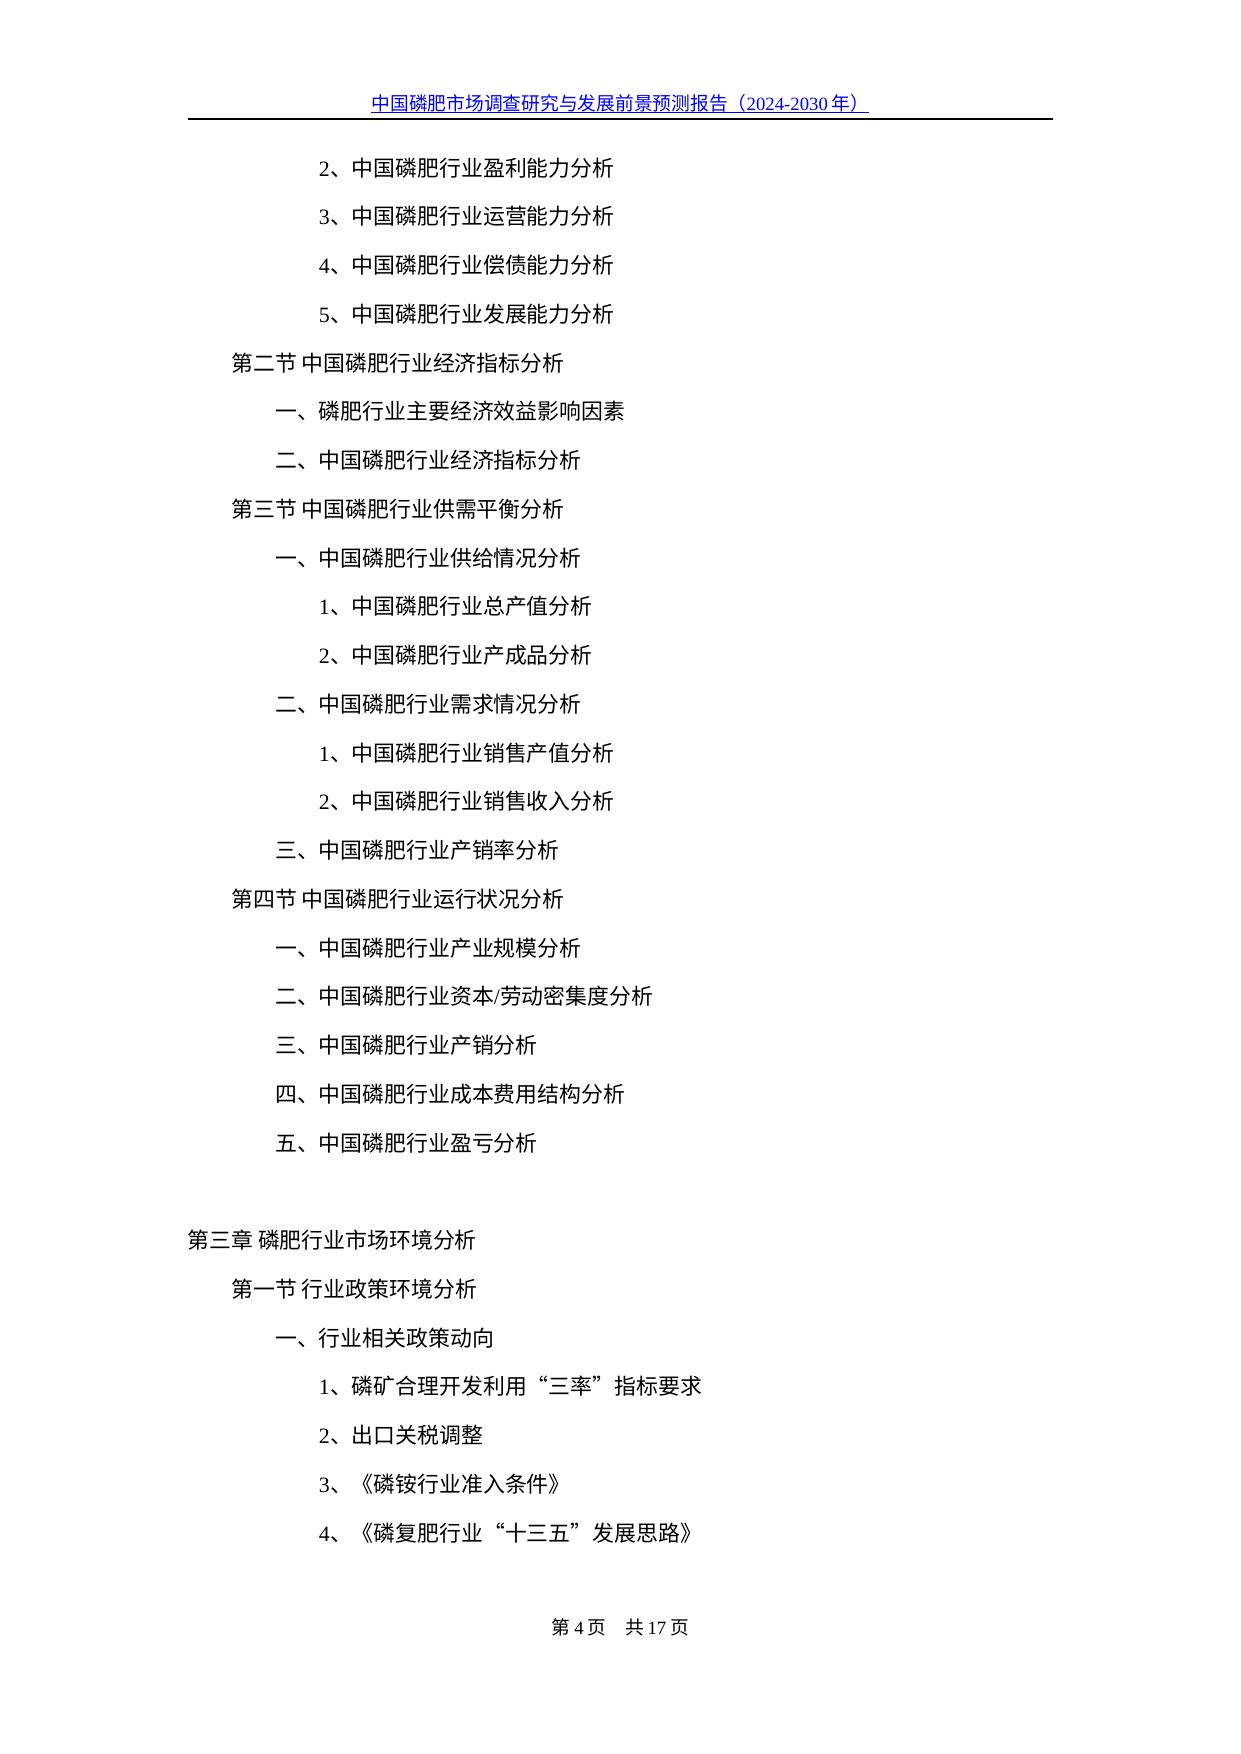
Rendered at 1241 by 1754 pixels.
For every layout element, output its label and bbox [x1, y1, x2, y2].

text [187, 150, 1053, 1548]
